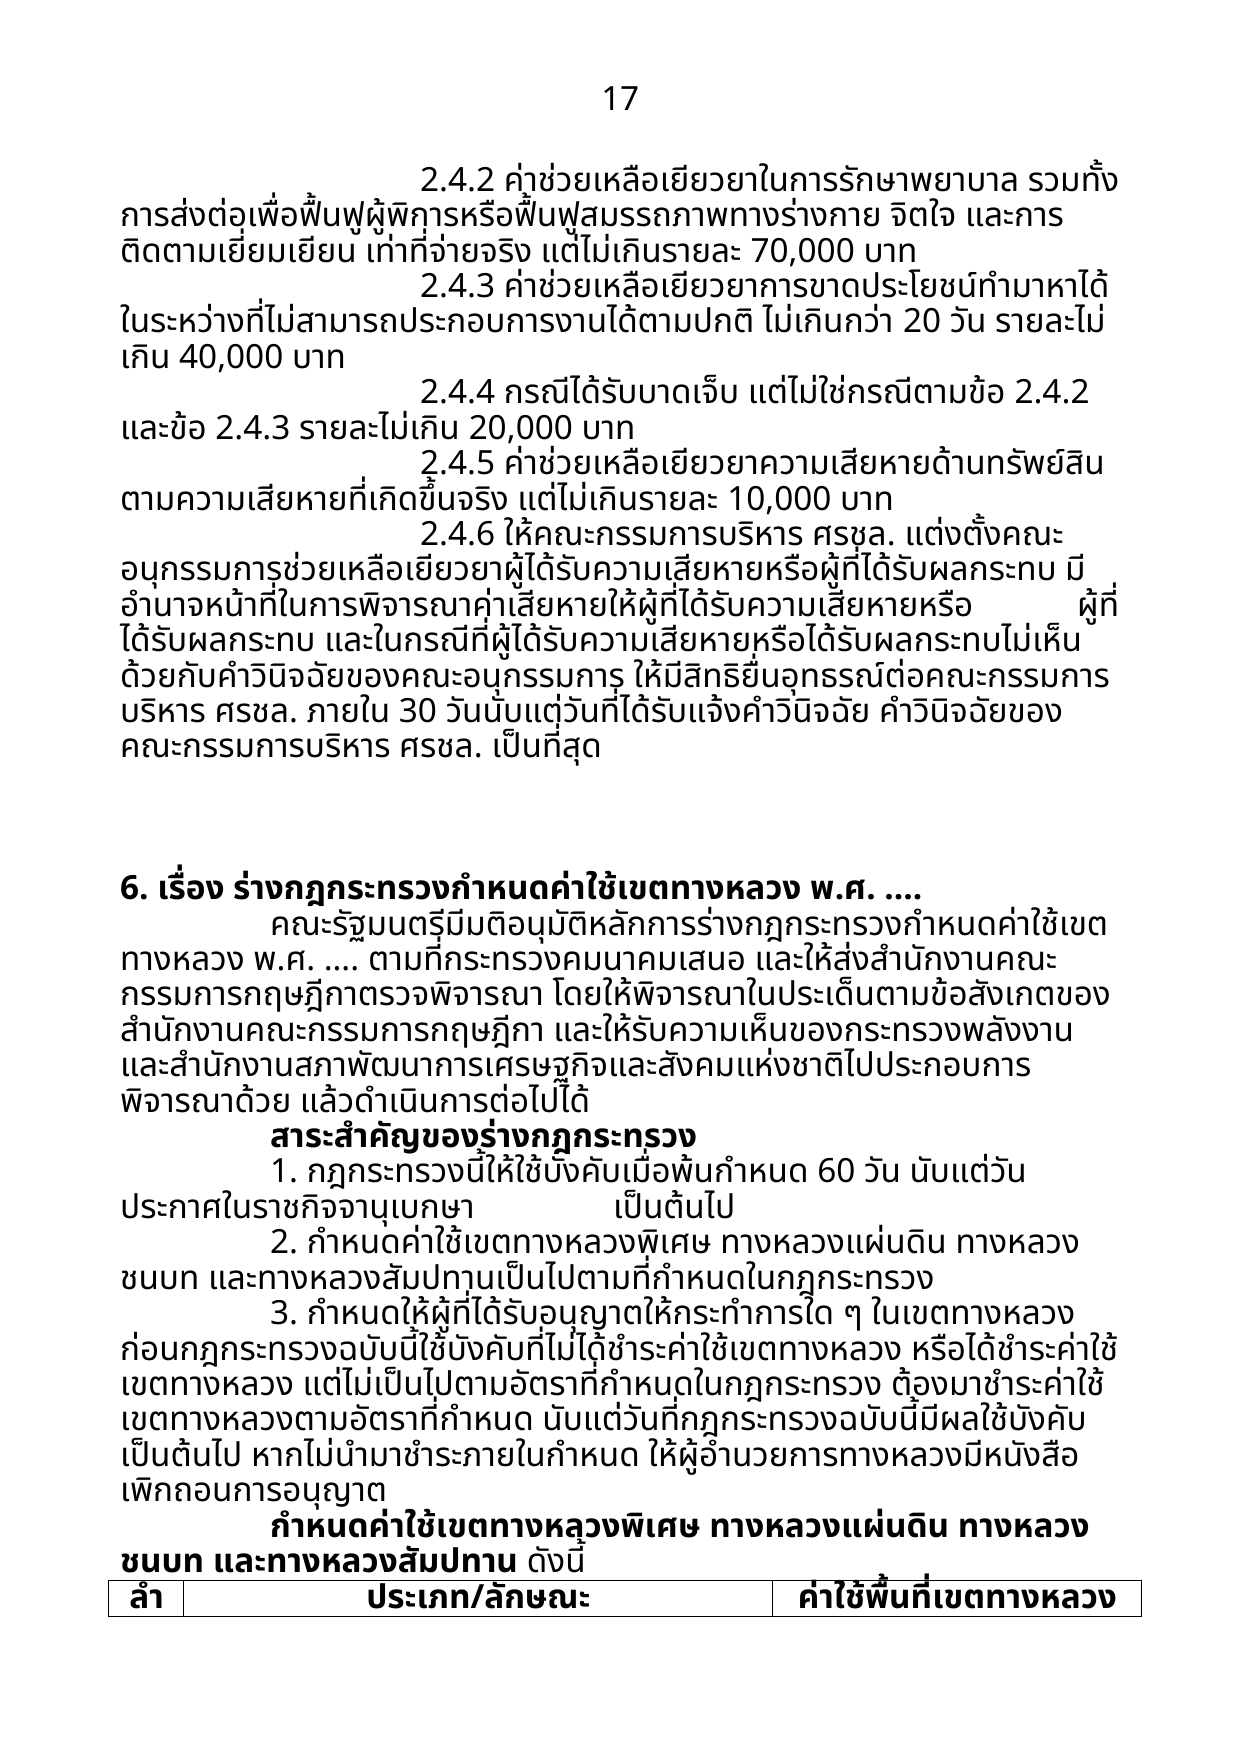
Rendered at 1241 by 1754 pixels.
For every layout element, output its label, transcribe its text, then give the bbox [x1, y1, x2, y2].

text 2.4.5 ค่าช่วยเหลือเยียวยาความเสียหายด้านทรัพย์สินตามความเสียหายที่เกิดขึ้นจริง แต่ไม่เกินรายละ 10,000 บาท [120, 446, 1120, 517]
text 1. กฎกระทรวงนี้ให้ใช้บังคับเมื่อพ้นกำหนด 60 วัน นับแต่วันประกาศในราชกิจจานุเบกษา เป็นต้นไป [120, 1154, 1120, 1225]
table_header ค่าใช้พื้นที่เขตทางหลวง [773, 1581, 1141, 1616]
text 3. กำหนดให้ผู้ที่ได้รับอนุญาตให้กระทำการใด ๆ ในเขตทางหลวงก่อนกฎกระทรวงฉบับนี้ใช้บังคับที่ไม่ได้ชำระค่าใช้เขตทางหลวง หรือได้ชำระค่าใช้เขตทางหลวง แต่ไม่เป็นไปตามอัตราที่กำหนดในกฎกระทรวง ต้องมาชำระค่าใช้เขตทางหลวงตามอัตราที่กำหนด นับแต่วันที่กฎกระทรวงฉบับนี้มีผลใช้บังคับเป็นต้นไป หากไม่นำมาชำระภายในกำหนด ให้ผู้อำนวยการทางหลวงมีหนังสือเพิกถอนการอนุญาต [120, 1296, 1120, 1509]
text 6. เรื่อง ร่างกฎกระทรวงกำหนดค่าใช้เขตทางหลวง พ.ศ. …. [120, 871, 1120, 907]
text สาระสำคัญของร่างกฎกระทรวง [120, 1119, 1120, 1154]
text 2.4.2 ค่าช่วยเหลือเยียวยาในการรักษาพยาบาล รวมทั้งการส่งต่อเพื่อฟื้นฟูผู้พิการหรือฟื้นฟูสมรรถภาพทางร่างกาย จิตใจ และการติดตามเยี่ยมเยียน เท่าที่จ่ายจริง แต่ไม่เกินรายละ 70,000 บาท [120, 163, 1120, 269]
text 2.4.6 ให้คณะกรรมการบริหาร ศรชล. แต่งตั้งคณะอนุกรรมการช่วยเหลือเยียวยาผู้ได้รับความเสียหายหรือผู้ที่ได้รับผลกระทบ มีอำนาจหน้าที่ในการพิจารณาค่าเสียหายให้ผู้ที่ได้รับความเสียหายหรือ ผู้ที่ได้รับผลกระทบ และในกรณีที่ผู้ได้รับความเสียหายหรือได้รับผลกระทบไม่เห็นด้วยกับคำวินิจฉัยของคณะอนุกรรมการ ให้มีสิทธิยื่นอุทธรณ์ต่อคณะกรรมการบริหาร ศรชล. ภายใน 30 วันนับแต่วันที่ได้รับแจ้งคำวินิจฉัย คำวินิจฉัยของคณะกรรมการบริหาร ศรชล. เป็นที่สุด [120, 517, 1120, 765]
text 2.4.3 ค่าช่วยเหลือเยียวยาการขาดประโยชน์ทำมาหาได้ ในระหว่างที่ไม่สามารถประกอบการงานได้ตามปกติ ไม่เกินกว่า 20 วัน รายละไม่เกิน 40,000 บาท [120, 269, 1120, 375]
text 2.4.4 กรณีได้รับบาดเจ็บ แต่ไม่ใช่กรณีตามข้อ 2.4.2 และข้อ 2.4.3 รายละไม่เกิน 20,000 บาท [120, 375, 1120, 446]
table_header ลำดับ [109, 1581, 183, 1616]
table_header ประเภท/ลักษณะ [184, 1581, 772, 1616]
text กำหนดค่าใช้เขตทางหลวงพิเศษ ทางหลวงแผ่นดิน ทางหลวงชนบท และทางหลวงสัมปทาน ดังนี้ [120, 1509, 1120, 1579]
text คณะรัฐมนตรีมีมติอนุมัติหลักการร่างกฎกระทรวงกำหนดค่าใช้เขตทางหลวง พ.ศ. …. ตามที่กระทรวงคมนาคมเสนอ และให้ส่งสำนักงานคณะกรรมการกฤษฎีกาตรวจพิจารณา โดยให้พิจารณาในประเด็นตามข้อสังเกตของสำนักงานคณะกรรมการกฤษฎีกา และให้รับความเห็นของกระทรวงพลังงานและสำนักงานสภาพัฒนาการเศรษฐกิจและสังคมแห่งชาติไปประกอบการพิจารณาด้วย แล้วดำเนินการต่อไปได้ [120, 907, 1120, 1119]
text 2. กำหนดค่าใช้เขตทางหลวงพิเศษ ทางหลวงแผ่นดิน ทางหลวงชนบท และทางหลวงสัมปทานเป็นไปตามที่กำหนดในกฎกระทรวง [120, 1225, 1120, 1296]
